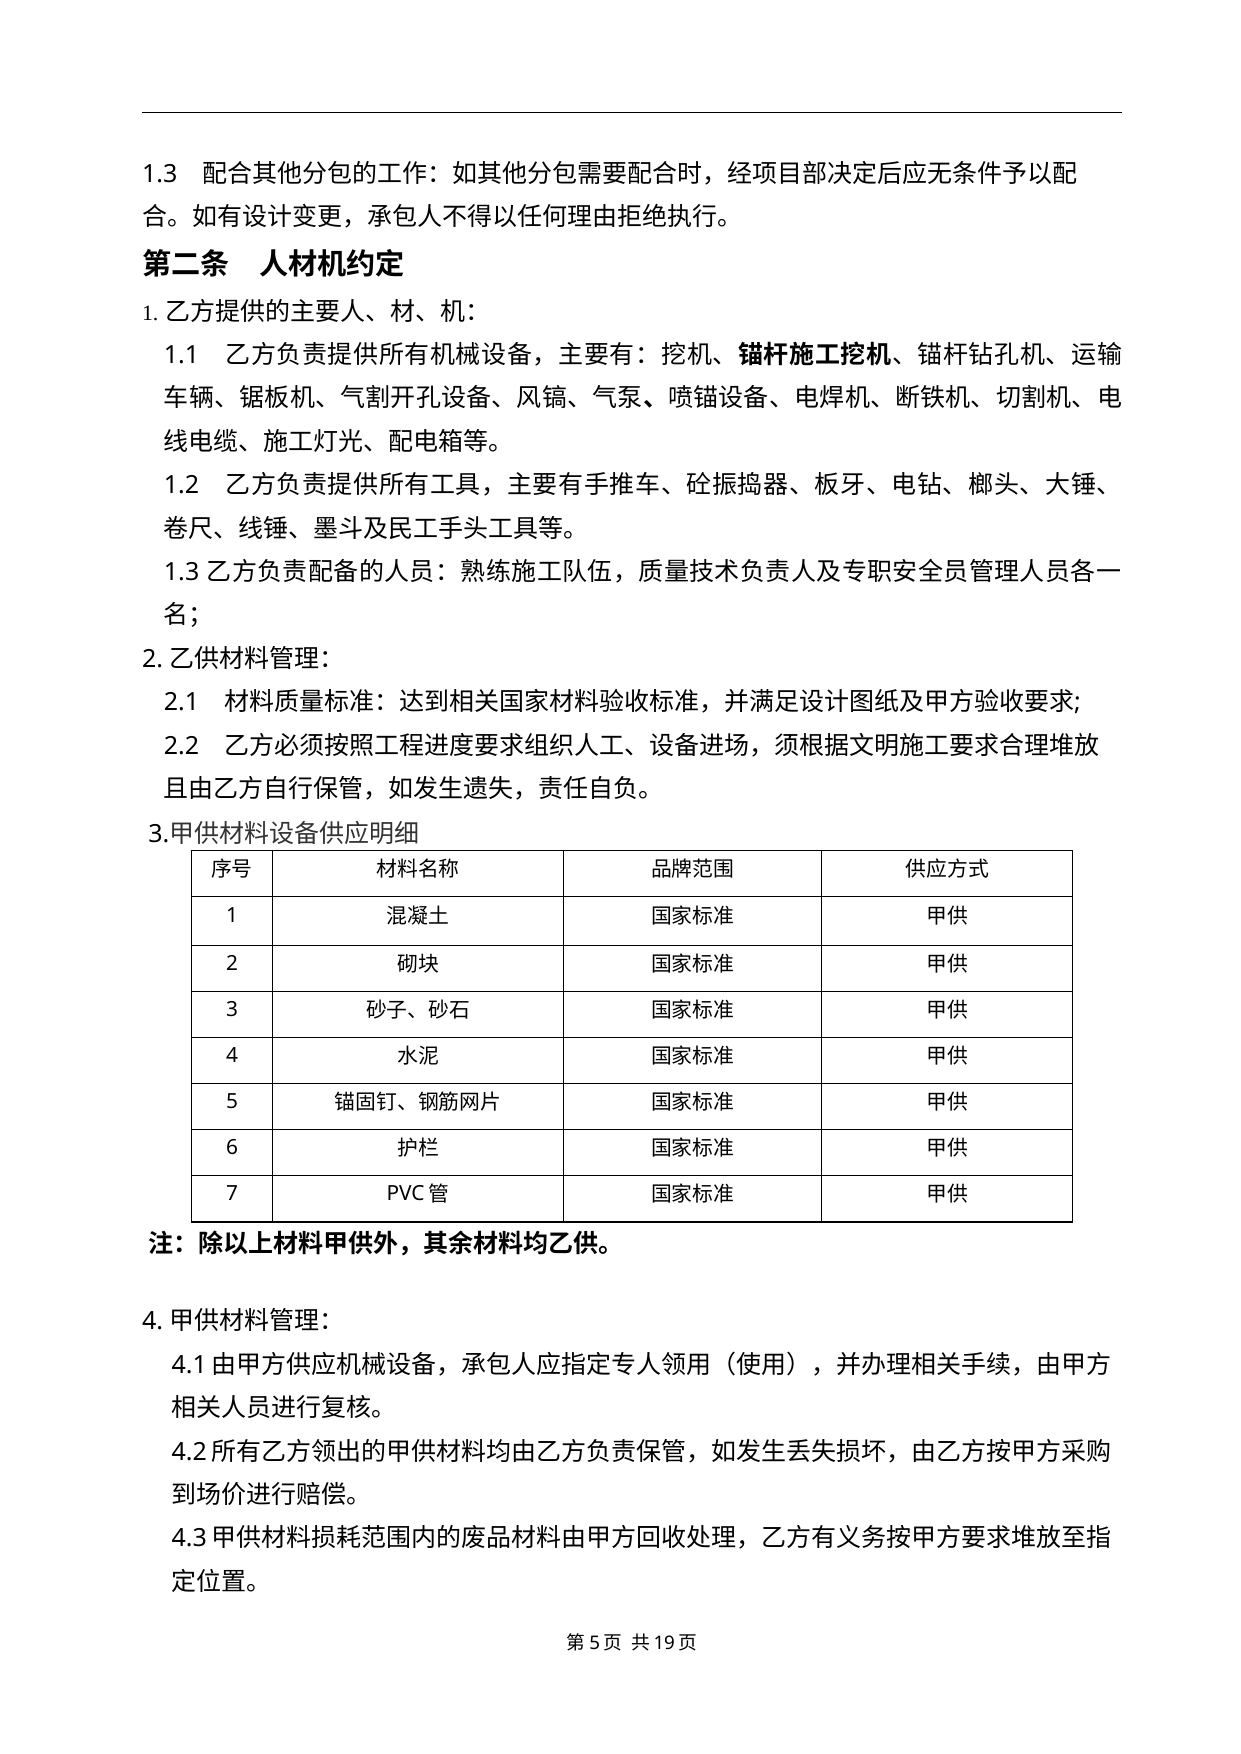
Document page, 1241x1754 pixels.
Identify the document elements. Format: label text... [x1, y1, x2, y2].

table_header 供应方式 [822, 851, 1072, 896]
table_cell 甲供 [822, 1130, 1072, 1175]
table_cell 甲供 [822, 946, 1072, 991]
text 4. 甲供材料管理： [142, 1301, 1122, 1337]
text 2. 乙供材料管理： [142, 638, 1122, 675]
text 4.1由甲方供应机械设备，承包人应指定专人领用（使用），并办理相关手续，由甲方相关人员进行复核。 [171, 1344, 1122, 1424]
text 2.2 乙方必须按照工程进度要求组织人工、设备进场，须根据文明施工要求合理堆放且由乙方自行保管，如发生遗失，责任自负。 [164, 725, 1122, 805]
table_cell 砂子、砂石 [273, 992, 563, 1037]
table_cell PVC管 [273, 1176, 563, 1221]
table_cell 5 [192, 1084, 272, 1129]
table_cell 国家标准 [564, 946, 821, 991]
table_cell 砌块 [273, 946, 563, 991]
table_cell 水泥 [273, 1038, 563, 1083]
table_cell 2 [192, 946, 272, 991]
table_cell 国家标准 [564, 1176, 821, 1221]
text 1.3 乙方负责配备的人员：熟练施工队伍，质量技术负责人及专职安全员管理人员各一名； [164, 552, 1122, 631]
text 2.1 材料质量标准：达到相关国家材料验收标准，并满足设计图纸及甲方验收要求; [164, 682, 1122, 718]
table_header 序号 [192, 851, 272, 896]
table_cell 7 [192, 1176, 272, 1221]
table_header 品牌范围 [564, 851, 821, 896]
table_cell 国家标准 [564, 897, 821, 945]
table_cell 锚固钉、钢筋网片 [273, 1084, 563, 1129]
text 1.2 乙方负责提供所有工具，主要有手推车、砼振捣器、板牙、电钻、榔头、大锤、卷尺、线锤、墨斗及民工手头工具等。 [164, 465, 1122, 544]
text 4.3甲供材料损耗范围内的废品材料由甲方回收处理，乙方有义务按甲方要求堆放至指定位置。 [171, 1518, 1122, 1598]
table_cell 国家标准 [564, 1038, 821, 1083]
text 1.3 配合其他分包的工作：如其他分包需要配合时，经项目部决定后应无条件予以配合。如有设计变更，承包人不得以任何理由拒绝执行。 [142, 153, 1122, 233]
table_cell 4 [192, 1038, 272, 1083]
table_cell 护栏 [273, 1130, 563, 1175]
table_cell 甲供 [822, 992, 1072, 1037]
text 3.甲供材料设备供应明细 [98, 812, 1122, 850]
text 1.1 乙方负责提供所有机械设备，主要有：挖机、锚杆施工挖机、锚杆钻孔机、运输车辆、锯板机、气割开孔设备、风镐、气泵、喷锚设备、电焊机、断铁机、切割机、电线电缆、施工灯光、配电箱等。 [164, 334, 1122, 457]
table_cell 甲供 [822, 1038, 1072, 1083]
table_cell 1 [192, 897, 272, 945]
title 人材机约定 [142, 240, 1122, 282]
table_cell 国家标准 [564, 1130, 821, 1175]
table_cell 甲供 [822, 897, 1072, 945]
table_cell 国家标准 [564, 992, 821, 1037]
table_cell 3 [192, 992, 272, 1037]
table_cell 国家标准 [564, 1084, 821, 1129]
table_cell 甲供 [822, 1176, 1072, 1221]
table_cell 混凝土 [273, 897, 563, 945]
table_header 材料名称 [273, 851, 563, 896]
table_cell 6 [192, 1130, 272, 1175]
text 1. 乙方提供的主要人、材、机： [142, 291, 1122, 327]
table_cell 甲供 [822, 1084, 1072, 1129]
text 4.2所有乙方领出的甲供材料均由乙方负责保管，如发生丢失损坏，由乙方按甲方采购到场价进行赔偿。 [171, 1431, 1122, 1511]
text 注：除以上材料甲供外，其余材料均乙供。 [98, 1222, 1122, 1260]
